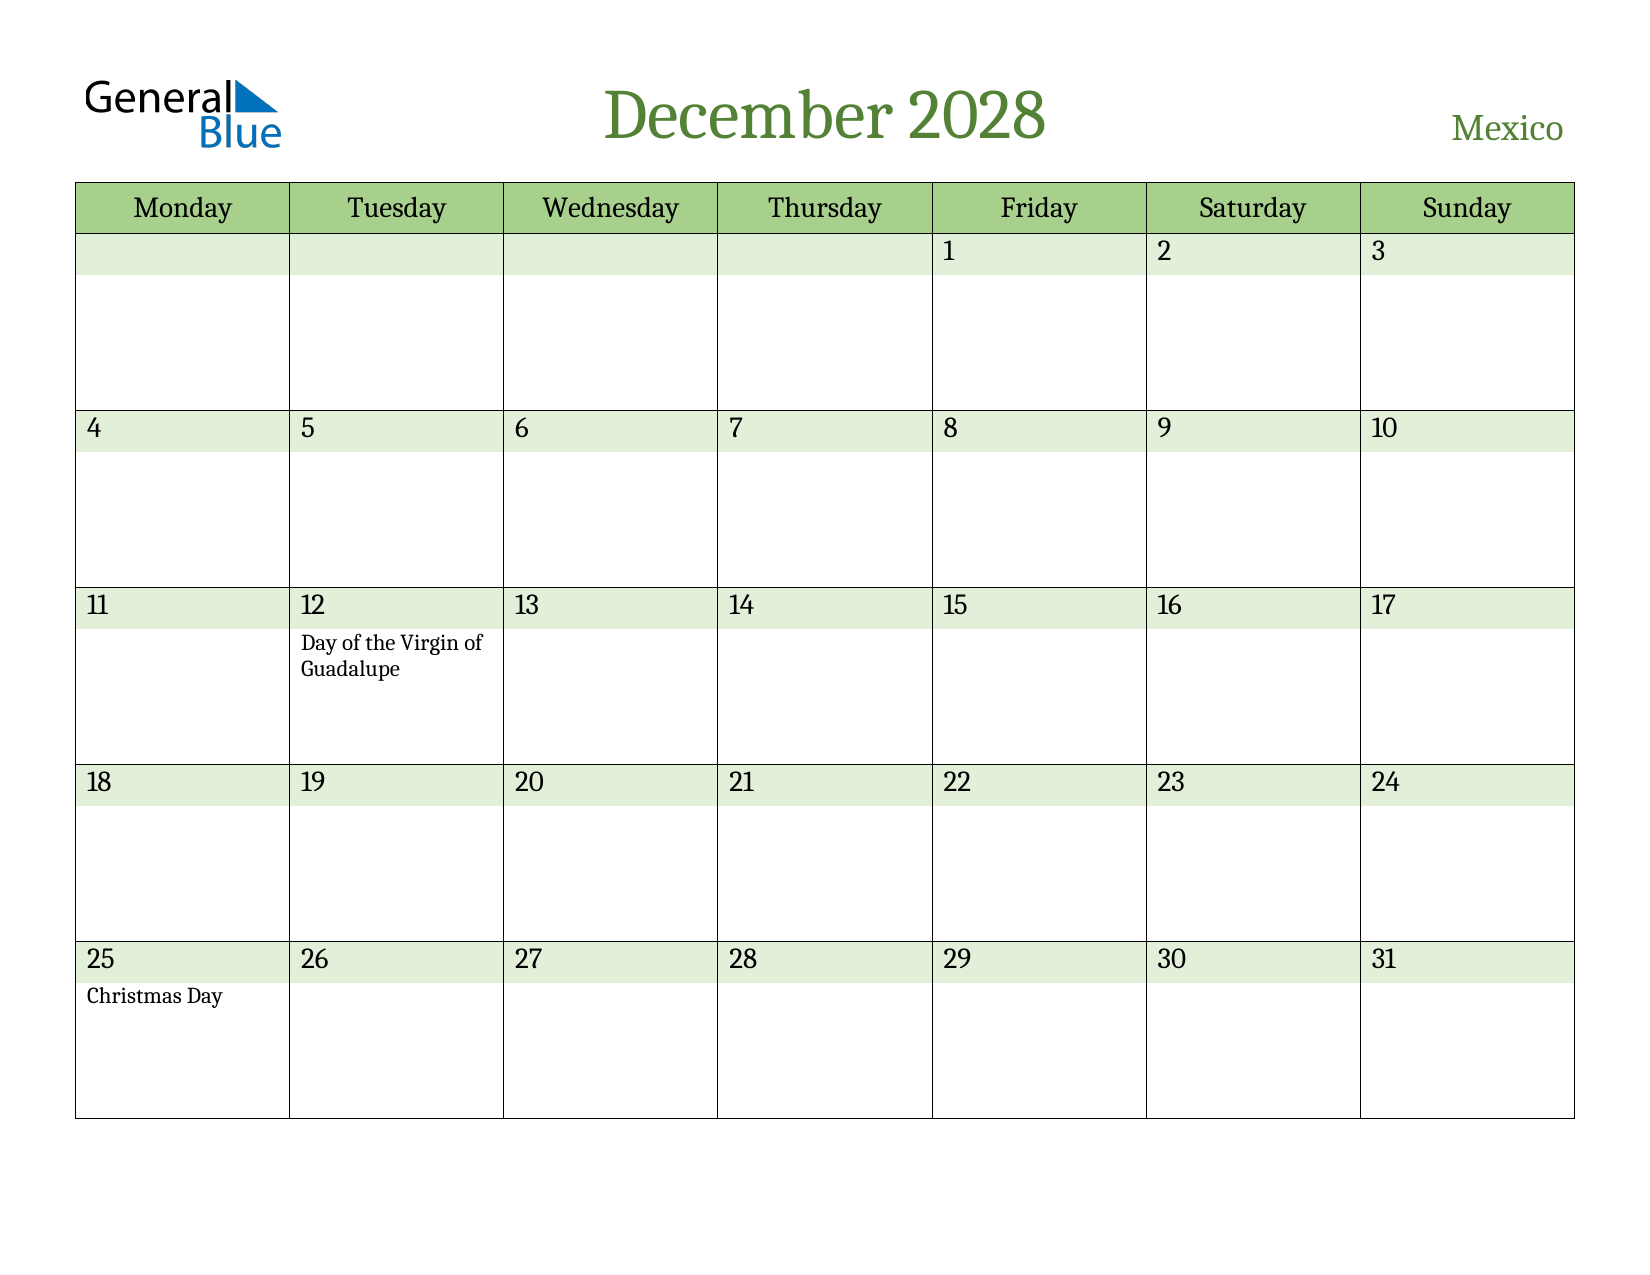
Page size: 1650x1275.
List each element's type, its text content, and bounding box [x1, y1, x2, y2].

table_cell [718, 234, 932, 275]
table_cell 1 [933, 234, 1146, 275]
table_cell 15 [933, 588, 1146, 629]
table_cell 7 [718, 411, 932, 452]
table_cell [1147, 806, 1360, 941]
table_cell Friday [933, 183, 1146, 233]
table_cell 17 [1361, 588, 1574, 629]
table_cell 4 [76, 411, 289, 452]
table_cell [76, 629, 289, 764]
table_cell 16 [1147, 588, 1360, 629]
table_cell 21 [718, 765, 932, 806]
table_cell [1147, 452, 1360, 587]
table_cell 8 [933, 411, 1146, 452]
table_cell [504, 234, 717, 275]
table_cell [1361, 452, 1574, 587]
table_cell 26 [290, 942, 503, 983]
table_cell [718, 275, 932, 410]
picture [86, 80, 281, 148]
table_cell [504, 629, 717, 764]
table_cell 20 [504, 765, 717, 806]
table_cell [290, 983, 503, 1118]
table_cell Monday [76, 183, 289, 233]
table_cell [290, 234, 503, 275]
table_cell 18 [76, 765, 289, 806]
table_cell [933, 806, 1146, 941]
table_cell 9 [1147, 411, 1360, 452]
table_cell Christmas Day [76, 983, 289, 1118]
table_cell 5 [290, 411, 503, 452]
table_cell [718, 452, 932, 587]
table_cell 14 [718, 588, 932, 629]
table_cell [504, 452, 717, 587]
table_cell 31 [1361, 942, 1574, 983]
table_header Mexico [1146, 75, 1574, 182]
table_cell 3 [1361, 234, 1574, 275]
table_cell [504, 806, 717, 941]
table_cell 25 [76, 942, 289, 983]
table_cell [290, 452, 503, 587]
table_cell [933, 275, 1146, 410]
table_cell [76, 452, 289, 587]
table_cell 29 [933, 942, 1146, 983]
table_cell [76, 806, 289, 941]
table_cell [290, 806, 503, 941]
table_cell Day of the Virgin of Guadalupe [290, 629, 503, 764]
table_cell 19 [290, 765, 503, 806]
table_cell [1147, 629, 1360, 764]
table_cell [1147, 983, 1360, 1118]
table_cell [718, 806, 932, 941]
table_cell Sunday [1361, 183, 1574, 233]
table_cell 27 [504, 942, 717, 983]
table_cell [933, 629, 1146, 764]
table_header December 2028 [504, 75, 1146, 182]
table_cell [504, 275, 717, 410]
table_cell [1147, 275, 1360, 410]
table_cell 12 [290, 588, 503, 629]
table_cell [933, 983, 1146, 1118]
table_cell 24 [1361, 765, 1574, 806]
table_cell [76, 234, 289, 275]
table_cell [718, 629, 932, 764]
table_cell [718, 983, 932, 1118]
table_header [76, 75, 503, 182]
table_cell 11 [76, 588, 289, 629]
table_cell Wednesday [504, 183, 717, 233]
table_cell [504, 983, 717, 1118]
table_cell 2 [1147, 234, 1360, 275]
table_cell [76, 275, 289, 410]
table_cell 23 [1147, 765, 1360, 806]
table_cell Tuesday [290, 183, 503, 233]
table_cell 28 [718, 942, 932, 983]
table_cell 22 [933, 765, 1146, 806]
table_cell 30 [1147, 942, 1360, 983]
table_cell [1361, 629, 1574, 764]
table_cell 10 [1361, 411, 1574, 452]
table_cell [933, 452, 1146, 587]
table_cell [1361, 275, 1574, 410]
table_cell 13 [504, 588, 717, 629]
table_cell Thursday [718, 183, 932, 233]
table_cell Saturday [1147, 183, 1360, 233]
table_cell [1361, 983, 1574, 1118]
table_cell 6 [504, 411, 717, 452]
table_cell [1361, 806, 1574, 941]
table_cell [290, 275, 503, 410]
